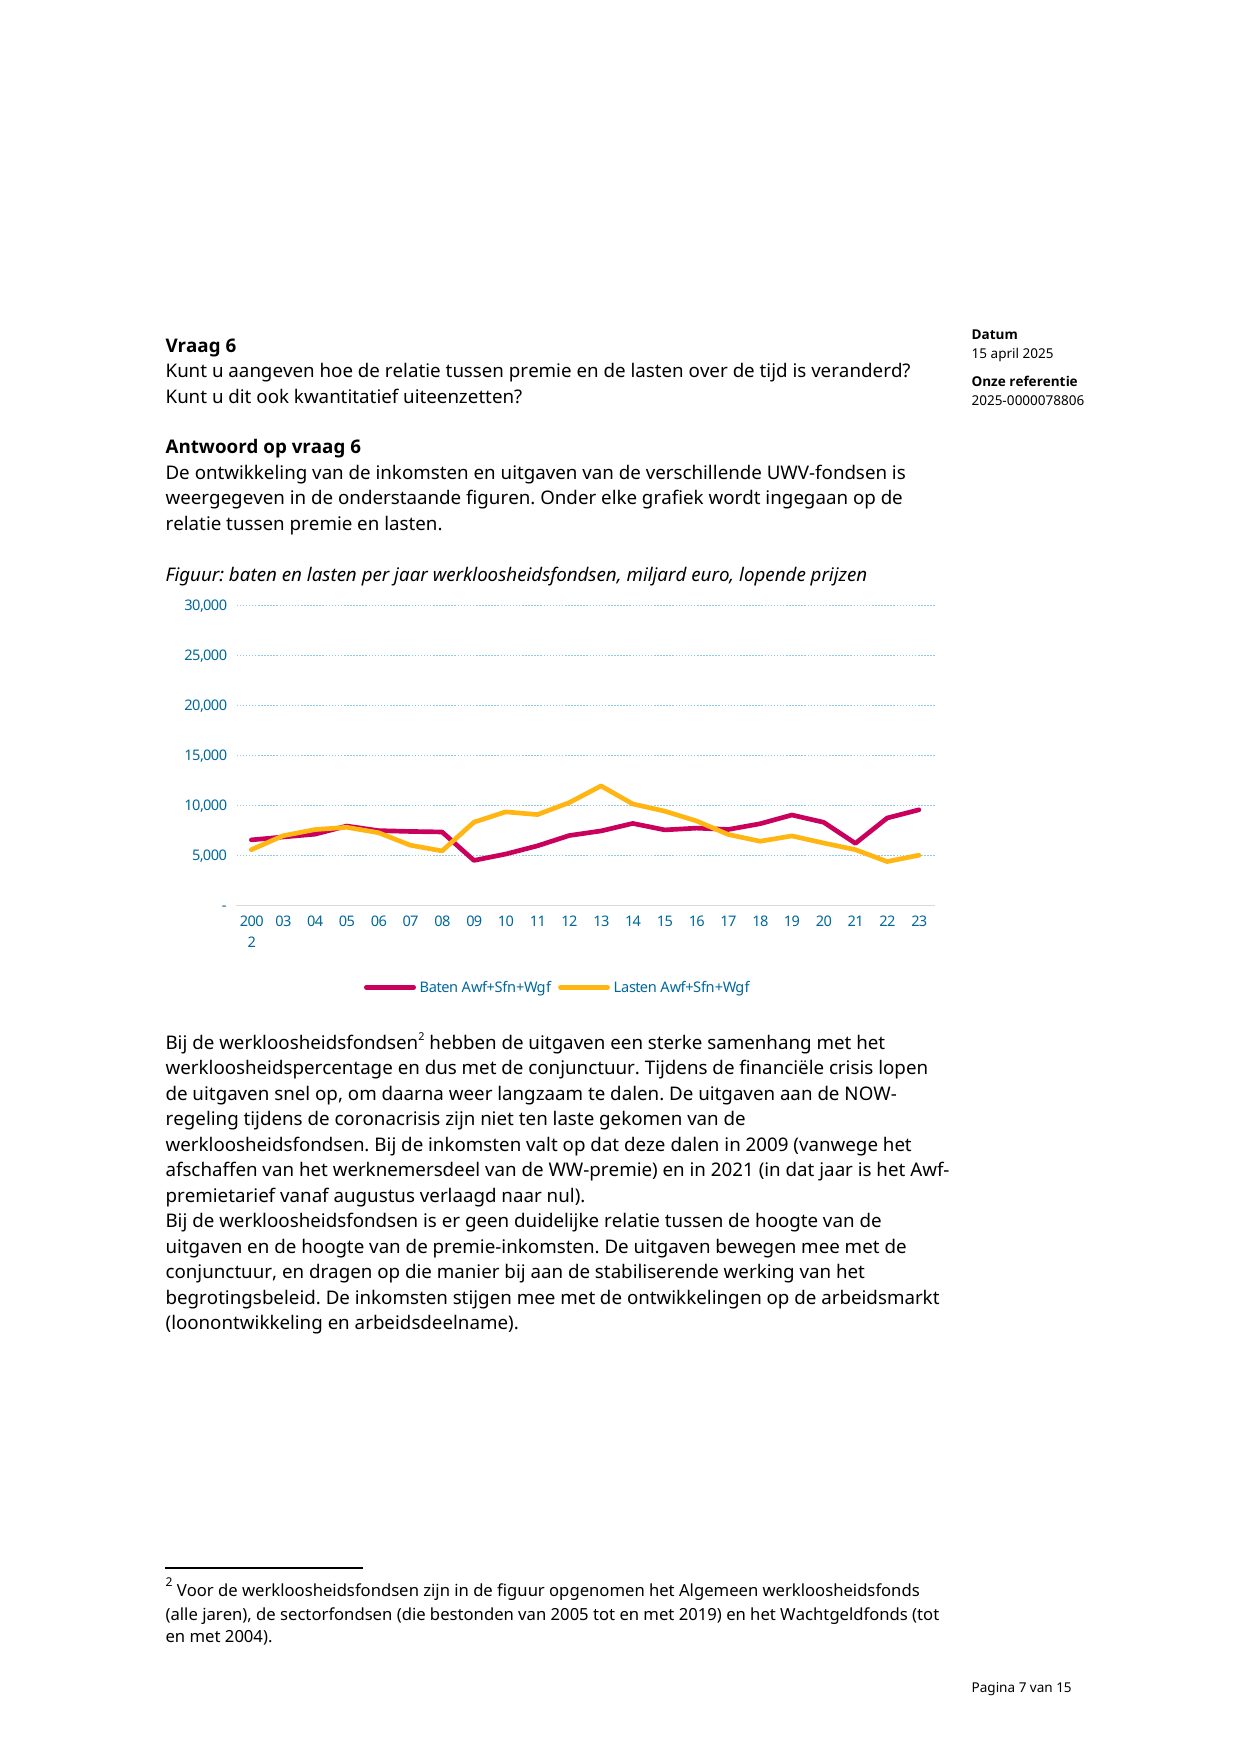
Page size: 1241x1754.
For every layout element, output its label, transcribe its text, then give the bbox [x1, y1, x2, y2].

picture [313, 917, 319, 924]
text Vraag 6 [165, 332, 951, 358]
picture [256, 915, 263, 923]
picture [450, 984, 457, 992]
text Antwoord op vraag 6 [165, 434, 951, 459]
picture [517, 983, 524, 990]
picture [248, 936, 254, 944]
picture [715, 983, 722, 990]
text Figuur: baten en lasten per jaar werkloosheidsfondsen, miljard euro, lopende prijzen [165, 561, 951, 586]
text Bij de werkloosheidsfondsen hebben de uitgaven een sterke samenhang met het werkloosheidspercentage en dus met de conjunctuur. Tijdens de financiële crisis lopen de uitgaven snel op, om daarna weer langzaam te dalen. De uitgaven aan de NOW-regeling tijdens de coronacrisis zijn niet ten laste gekomen van de werkloosheidsfondsen. Bij de inkomsten valt op dat deze dalen in 2009 (vanwege het afschaffen van het werknemersdeel van de WW-premie) en in 2021 (in dat jaar is het Awf-premietarief vanaf augustus verlaagd naar nul). [165, 1029, 951, 1208]
picture [429, 984, 435, 992]
picture [276, 915, 283, 923]
text Bij de werkloosheidsfondsen is er geen duidelijke relatie tussen de hoogte van de uitgaven en de hoogte van de premie-inkomsten. De uitgaven bewegen mee met de conjunctuur, en dragen op die manier bij aan de stabiliserende werking van het begrotingsbeleid. De inkomsten stijgen mee met de ontwikkelingen op de arbeidsmarkt (loonontwikkeling en arbeidsdeelname). [165, 1208, 951, 1335]
picture [435, 915, 442, 923]
text De ontwikkeling van de inkomsten en uitgaven van de verschillende UWV-fondsen is weergegeven in de onderstaande figuren. Onder elke grafiek wordt ingegaan op de relatie tussen premie en lasten. [165, 459, 951, 536]
picture [848, 915, 854, 923]
picture [467, 915, 474, 923]
text Kunt u aangeven hoe de relatie tussen premie en de lasten over de tijd is veranderd? Kunt u dit ook kwantitatief uiteenzetten? [165, 358, 951, 409]
picture [508, 984, 515, 992]
